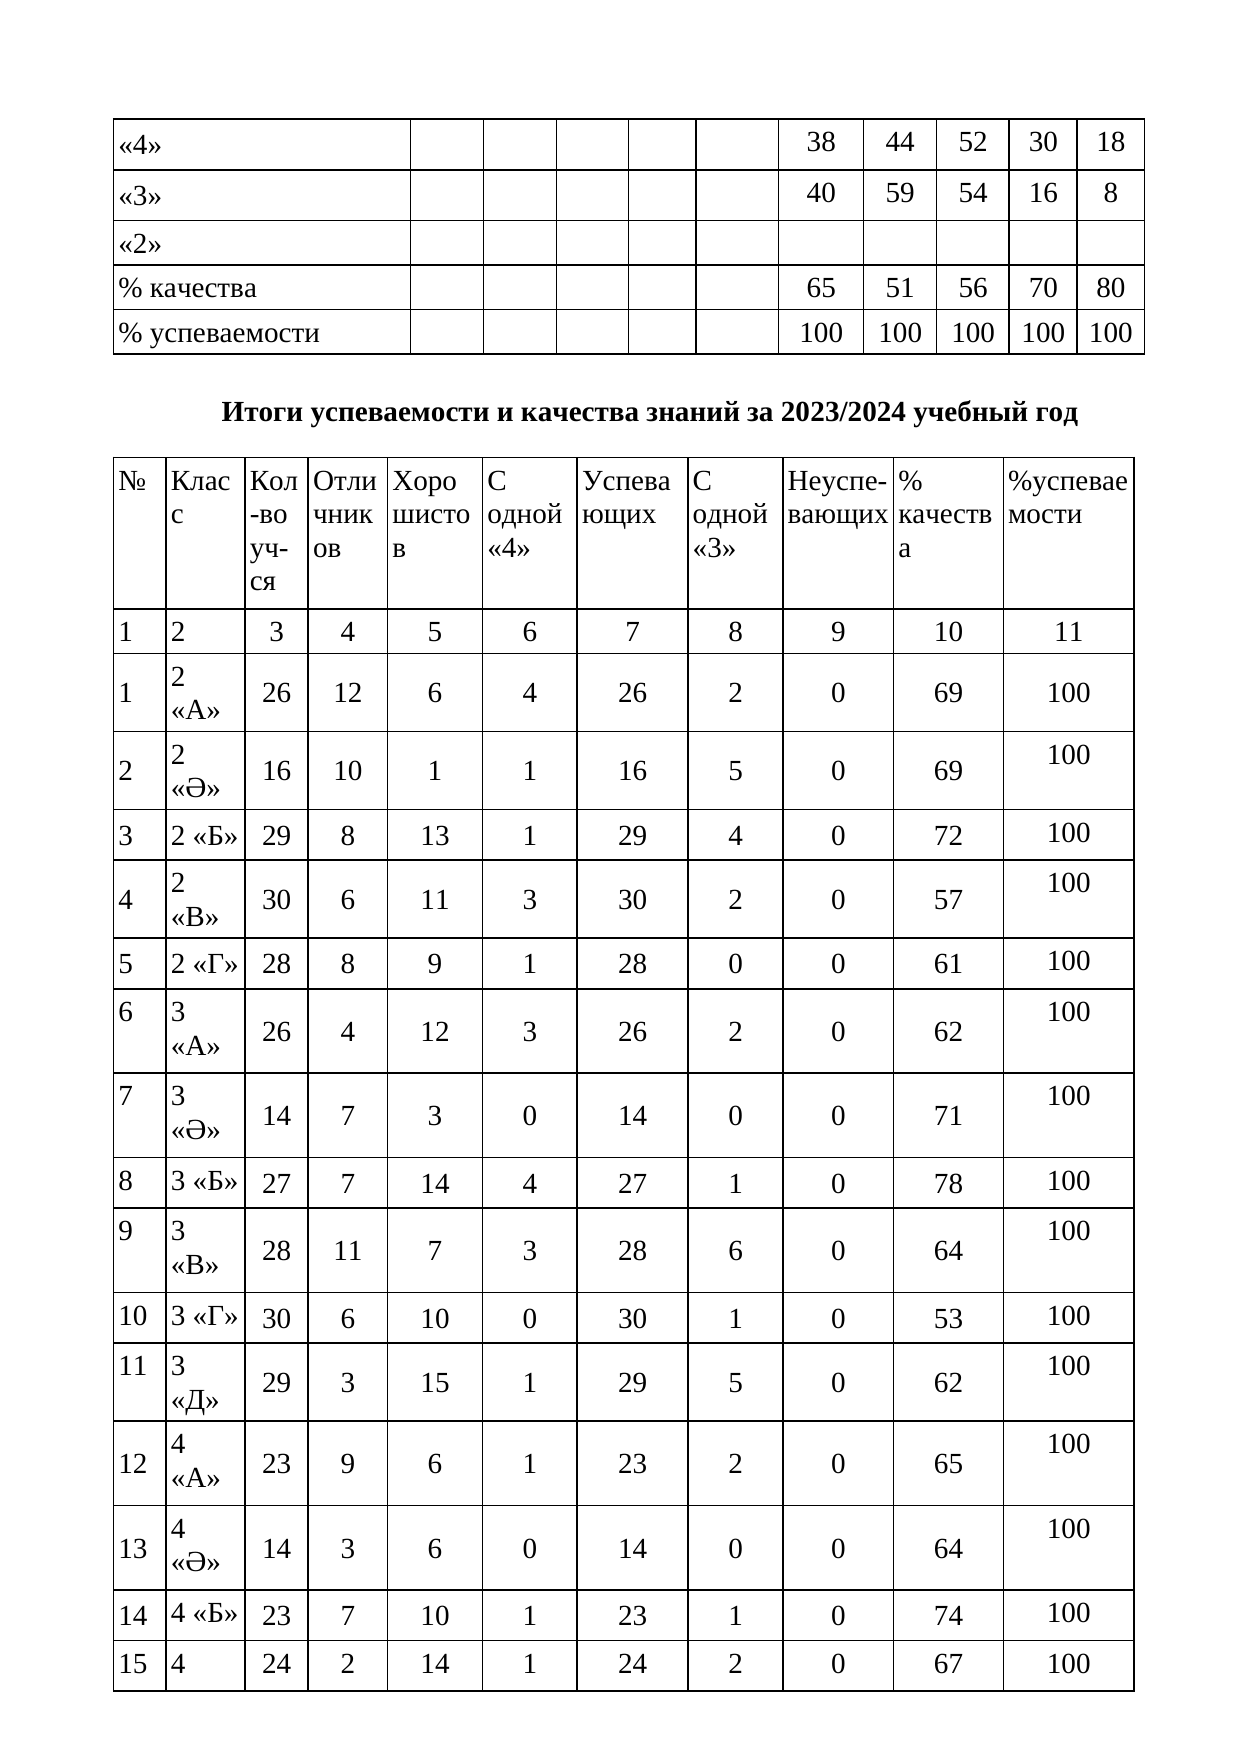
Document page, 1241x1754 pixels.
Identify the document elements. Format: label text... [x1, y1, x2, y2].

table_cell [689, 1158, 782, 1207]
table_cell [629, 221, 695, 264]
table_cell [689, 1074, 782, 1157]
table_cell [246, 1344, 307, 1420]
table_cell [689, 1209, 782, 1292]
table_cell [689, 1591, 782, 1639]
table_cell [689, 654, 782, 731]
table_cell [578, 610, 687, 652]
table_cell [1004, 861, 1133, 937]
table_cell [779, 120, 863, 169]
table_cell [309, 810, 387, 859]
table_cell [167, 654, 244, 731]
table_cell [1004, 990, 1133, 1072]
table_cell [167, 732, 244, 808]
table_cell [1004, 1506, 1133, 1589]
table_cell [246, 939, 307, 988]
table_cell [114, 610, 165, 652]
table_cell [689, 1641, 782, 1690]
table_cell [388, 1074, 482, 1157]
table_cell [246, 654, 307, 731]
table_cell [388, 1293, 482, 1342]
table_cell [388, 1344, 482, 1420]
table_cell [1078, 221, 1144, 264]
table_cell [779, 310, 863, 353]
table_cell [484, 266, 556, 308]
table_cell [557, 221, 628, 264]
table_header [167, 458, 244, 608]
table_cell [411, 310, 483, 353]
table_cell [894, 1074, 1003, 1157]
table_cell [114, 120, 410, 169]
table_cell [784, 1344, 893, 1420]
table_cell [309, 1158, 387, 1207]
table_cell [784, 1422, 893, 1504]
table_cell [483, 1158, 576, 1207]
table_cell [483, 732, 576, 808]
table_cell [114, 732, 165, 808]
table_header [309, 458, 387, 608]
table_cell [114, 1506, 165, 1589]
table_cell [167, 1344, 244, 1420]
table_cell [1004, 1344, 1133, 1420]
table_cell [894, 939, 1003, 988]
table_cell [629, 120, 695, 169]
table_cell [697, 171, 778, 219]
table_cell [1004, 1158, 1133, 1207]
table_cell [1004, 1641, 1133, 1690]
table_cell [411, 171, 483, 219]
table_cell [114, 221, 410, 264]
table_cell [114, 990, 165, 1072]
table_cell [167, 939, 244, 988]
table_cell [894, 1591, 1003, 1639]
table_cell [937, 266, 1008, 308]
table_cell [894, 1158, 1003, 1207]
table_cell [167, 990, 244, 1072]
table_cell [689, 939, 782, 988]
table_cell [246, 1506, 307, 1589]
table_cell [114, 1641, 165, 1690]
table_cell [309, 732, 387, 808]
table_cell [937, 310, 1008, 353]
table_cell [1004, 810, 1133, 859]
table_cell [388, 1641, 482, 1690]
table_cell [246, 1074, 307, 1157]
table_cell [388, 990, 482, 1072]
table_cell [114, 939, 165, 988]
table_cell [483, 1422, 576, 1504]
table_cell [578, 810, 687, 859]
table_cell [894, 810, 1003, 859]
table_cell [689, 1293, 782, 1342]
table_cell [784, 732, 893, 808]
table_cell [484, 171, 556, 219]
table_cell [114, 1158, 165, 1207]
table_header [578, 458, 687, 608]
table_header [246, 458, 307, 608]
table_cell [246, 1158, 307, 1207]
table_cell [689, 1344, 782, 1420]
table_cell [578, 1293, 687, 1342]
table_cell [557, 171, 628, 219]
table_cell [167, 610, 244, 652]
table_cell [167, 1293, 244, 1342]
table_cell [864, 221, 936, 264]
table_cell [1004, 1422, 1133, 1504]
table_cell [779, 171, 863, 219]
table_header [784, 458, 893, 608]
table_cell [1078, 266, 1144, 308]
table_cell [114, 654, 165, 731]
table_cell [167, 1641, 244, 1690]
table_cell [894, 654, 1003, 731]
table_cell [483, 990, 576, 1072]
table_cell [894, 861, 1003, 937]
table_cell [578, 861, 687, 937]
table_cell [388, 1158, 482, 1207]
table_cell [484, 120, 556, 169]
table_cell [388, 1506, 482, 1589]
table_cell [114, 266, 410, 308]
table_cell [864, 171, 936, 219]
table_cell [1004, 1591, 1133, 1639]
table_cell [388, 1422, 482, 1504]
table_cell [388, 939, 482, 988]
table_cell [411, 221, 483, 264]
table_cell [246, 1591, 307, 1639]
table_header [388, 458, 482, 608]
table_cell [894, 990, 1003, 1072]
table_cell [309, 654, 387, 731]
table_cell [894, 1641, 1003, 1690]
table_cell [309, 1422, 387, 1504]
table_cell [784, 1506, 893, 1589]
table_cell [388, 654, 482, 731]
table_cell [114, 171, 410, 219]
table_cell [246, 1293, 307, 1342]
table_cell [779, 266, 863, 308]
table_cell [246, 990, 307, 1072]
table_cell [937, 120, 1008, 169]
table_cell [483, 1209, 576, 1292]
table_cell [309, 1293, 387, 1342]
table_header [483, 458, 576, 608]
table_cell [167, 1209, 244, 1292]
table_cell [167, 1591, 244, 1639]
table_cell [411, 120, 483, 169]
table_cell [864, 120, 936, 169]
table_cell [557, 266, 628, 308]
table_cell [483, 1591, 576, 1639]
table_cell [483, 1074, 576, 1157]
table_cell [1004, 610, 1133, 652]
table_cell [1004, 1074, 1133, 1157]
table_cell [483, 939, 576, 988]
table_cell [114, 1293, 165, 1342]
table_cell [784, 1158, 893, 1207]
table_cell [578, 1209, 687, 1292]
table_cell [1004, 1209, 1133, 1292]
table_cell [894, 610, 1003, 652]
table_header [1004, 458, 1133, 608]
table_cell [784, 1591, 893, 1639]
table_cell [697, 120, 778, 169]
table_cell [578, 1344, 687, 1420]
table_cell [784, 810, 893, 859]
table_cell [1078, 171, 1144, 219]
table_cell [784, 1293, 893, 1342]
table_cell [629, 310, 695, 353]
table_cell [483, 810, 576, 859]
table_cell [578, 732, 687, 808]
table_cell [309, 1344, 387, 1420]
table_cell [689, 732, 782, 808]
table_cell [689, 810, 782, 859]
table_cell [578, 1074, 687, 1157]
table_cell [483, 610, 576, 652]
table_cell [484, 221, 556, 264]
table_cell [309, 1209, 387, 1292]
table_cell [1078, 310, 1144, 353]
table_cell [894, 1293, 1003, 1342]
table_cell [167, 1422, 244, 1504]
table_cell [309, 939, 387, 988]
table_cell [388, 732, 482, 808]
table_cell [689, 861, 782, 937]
subtitle Итоги успеваемости и качества знаний за 2023/2024 учебный год [118, 392, 1181, 427]
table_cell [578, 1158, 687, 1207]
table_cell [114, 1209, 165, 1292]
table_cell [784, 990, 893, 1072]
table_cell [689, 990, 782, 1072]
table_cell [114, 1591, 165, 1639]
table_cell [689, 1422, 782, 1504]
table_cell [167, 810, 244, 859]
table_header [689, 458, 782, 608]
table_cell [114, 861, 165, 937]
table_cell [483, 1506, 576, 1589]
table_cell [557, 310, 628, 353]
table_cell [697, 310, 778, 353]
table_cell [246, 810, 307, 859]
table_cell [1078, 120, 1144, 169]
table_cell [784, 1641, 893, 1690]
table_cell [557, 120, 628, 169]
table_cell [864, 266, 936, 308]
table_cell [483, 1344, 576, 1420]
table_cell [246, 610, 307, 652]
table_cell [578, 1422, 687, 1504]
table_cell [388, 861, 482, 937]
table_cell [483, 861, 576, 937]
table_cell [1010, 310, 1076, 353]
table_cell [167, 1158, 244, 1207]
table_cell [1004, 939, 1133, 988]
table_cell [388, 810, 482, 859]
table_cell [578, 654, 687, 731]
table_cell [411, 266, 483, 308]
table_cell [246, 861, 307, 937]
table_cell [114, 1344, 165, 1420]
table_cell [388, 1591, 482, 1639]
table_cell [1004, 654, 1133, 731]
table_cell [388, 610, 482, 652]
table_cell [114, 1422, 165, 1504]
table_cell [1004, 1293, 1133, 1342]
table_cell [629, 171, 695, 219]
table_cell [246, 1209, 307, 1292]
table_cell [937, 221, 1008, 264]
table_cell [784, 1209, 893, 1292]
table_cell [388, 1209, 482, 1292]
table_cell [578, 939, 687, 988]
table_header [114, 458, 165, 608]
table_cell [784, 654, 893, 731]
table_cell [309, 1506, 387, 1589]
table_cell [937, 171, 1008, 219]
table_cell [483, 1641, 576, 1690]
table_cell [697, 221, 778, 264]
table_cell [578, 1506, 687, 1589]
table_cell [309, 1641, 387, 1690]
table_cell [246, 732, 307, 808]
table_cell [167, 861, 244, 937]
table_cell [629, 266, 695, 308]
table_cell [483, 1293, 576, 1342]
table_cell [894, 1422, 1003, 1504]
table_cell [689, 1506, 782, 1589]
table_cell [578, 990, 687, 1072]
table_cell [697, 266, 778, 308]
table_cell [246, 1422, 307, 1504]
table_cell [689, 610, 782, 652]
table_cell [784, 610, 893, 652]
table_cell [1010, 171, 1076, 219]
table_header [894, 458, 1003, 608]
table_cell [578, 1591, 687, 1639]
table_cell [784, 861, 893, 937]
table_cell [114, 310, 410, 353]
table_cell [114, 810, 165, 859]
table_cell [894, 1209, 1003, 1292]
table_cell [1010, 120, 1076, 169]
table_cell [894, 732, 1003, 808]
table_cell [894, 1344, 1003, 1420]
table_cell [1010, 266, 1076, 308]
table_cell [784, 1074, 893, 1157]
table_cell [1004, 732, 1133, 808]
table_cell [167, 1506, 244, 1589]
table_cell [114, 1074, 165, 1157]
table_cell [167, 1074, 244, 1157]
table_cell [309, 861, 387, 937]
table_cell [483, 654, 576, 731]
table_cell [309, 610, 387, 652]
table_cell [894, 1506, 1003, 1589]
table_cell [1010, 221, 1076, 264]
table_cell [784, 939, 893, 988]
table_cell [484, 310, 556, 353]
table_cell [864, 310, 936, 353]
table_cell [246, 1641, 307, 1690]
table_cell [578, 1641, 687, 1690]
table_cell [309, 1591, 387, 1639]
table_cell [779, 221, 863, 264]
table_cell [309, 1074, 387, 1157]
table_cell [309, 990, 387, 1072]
